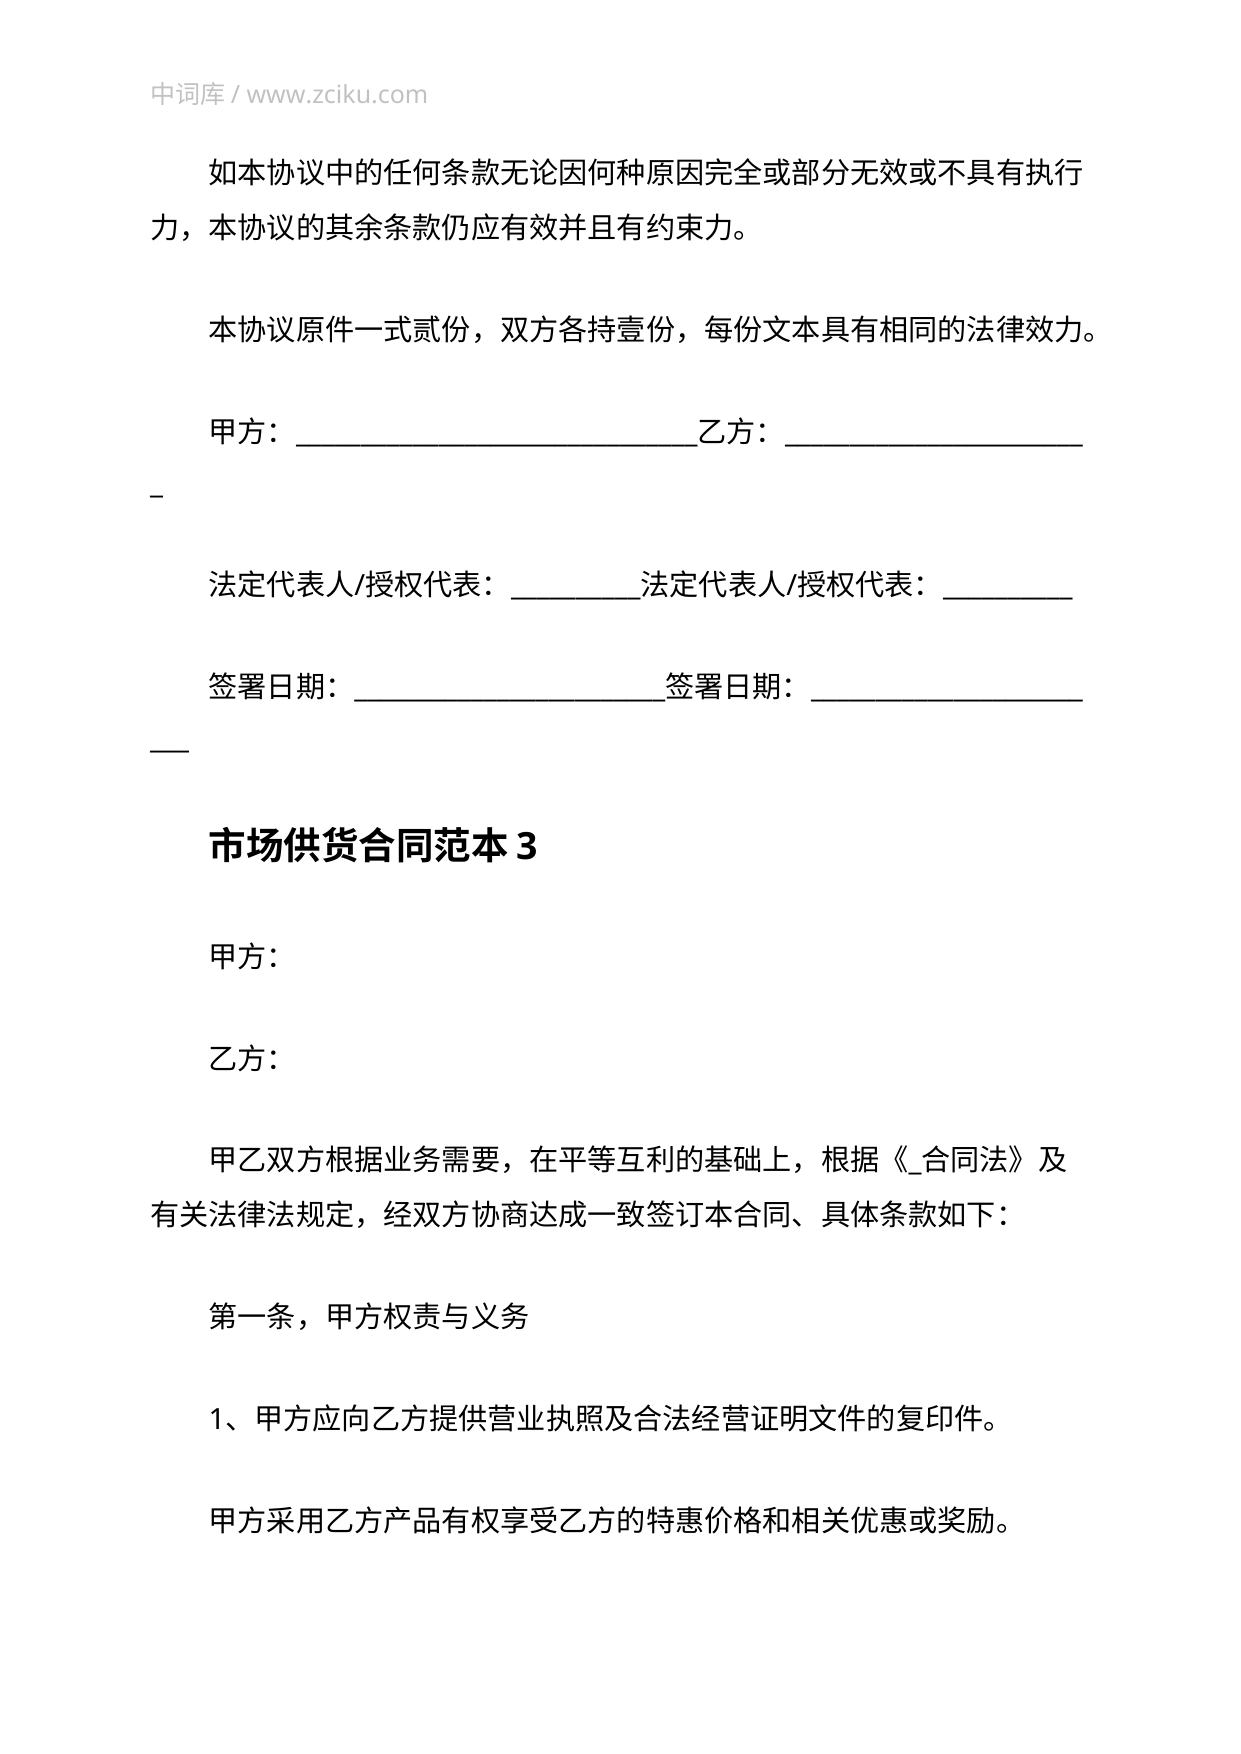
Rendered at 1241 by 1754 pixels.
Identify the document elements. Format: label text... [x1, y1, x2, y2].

text 市场供货合同范本3 [150, 816, 1090, 870]
text 第一条，甲方权责与义务 [150, 1294, 1090, 1336]
text 法定代表人/授权代表：__________法定代表人/授权代表：__________ [150, 561, 1090, 603]
text 签署日期：________________________签署日期：________________________ [150, 663, 1090, 757]
text 本协议原件一式贰份，双方各持壹份，每份文本具有相同的法律效力。 [150, 307, 1090, 349]
text 甲方： [150, 933, 1090, 976]
text 乙方： [150, 1035, 1090, 1077]
text 1、甲方应向乙方提供营业执照及合法经营证明文件的复印件。 [150, 1396, 1090, 1438]
text 甲方：_______________________________乙方：________________________ [150, 408, 1090, 502]
text 甲乙双方根据业务需要，在平等互利的基础上，根据《_合同法》及有关法律法规定，经双方协商达成一致签订本合同、具体条款如下： [150, 1137, 1090, 1234]
text 甲方采用乙方产品有权享受乙方的特惠价格和相关优惠或奖励。 [150, 1497, 1090, 1540]
text 如本协议中的任何条款无论因何种原因完全或部分无效或不具有执行力，本协议的其余条款仍应有效并且有约束力。 [150, 150, 1090, 247]
